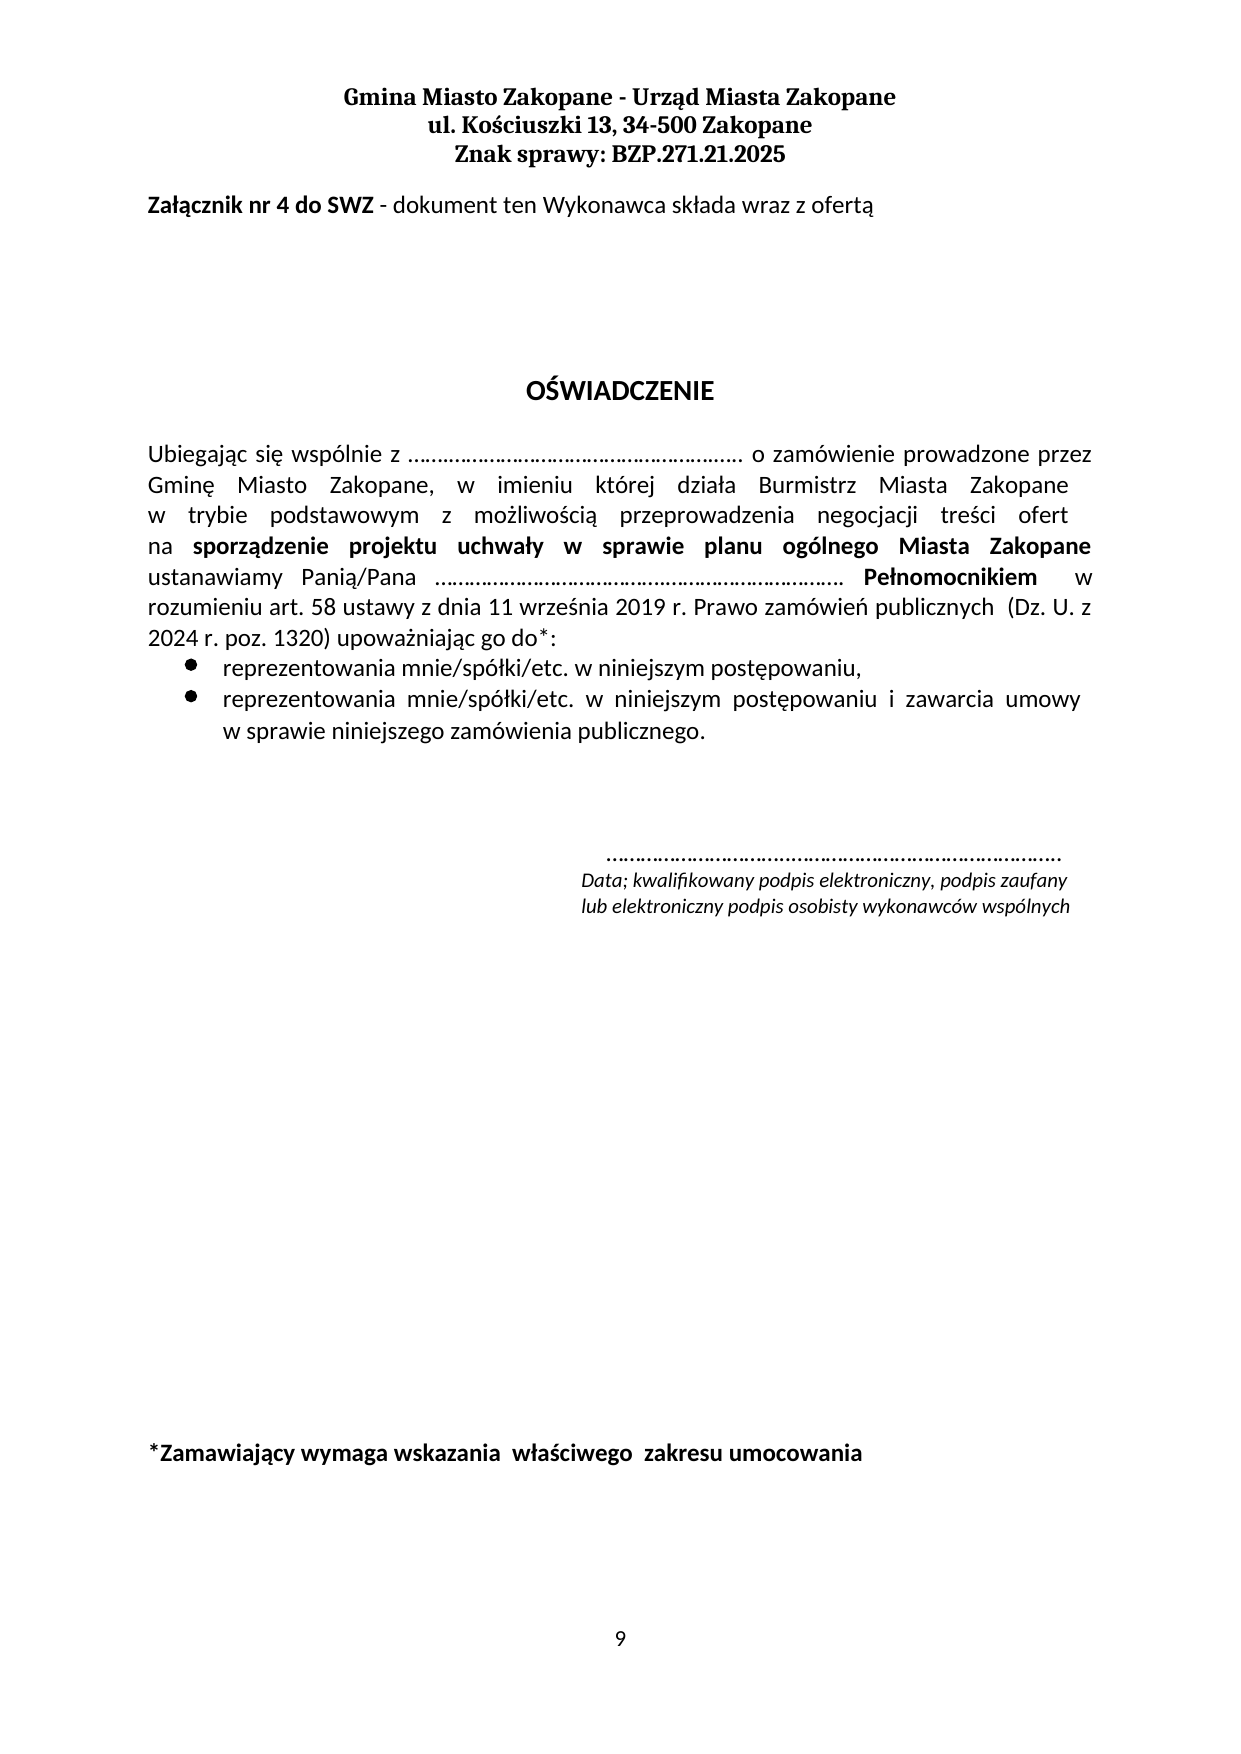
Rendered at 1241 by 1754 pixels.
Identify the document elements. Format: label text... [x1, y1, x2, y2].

text Ubiegając się wspólnie z …….……………………………………….….. o zamówienie prowadzone przez Gminę Miasto Zakopane, w imieniu której działa Burmistrz Miasta Zakopane w trybie podstawowym z możliwością przeprowadzenia negocjacji treści ofert na sporządzenie projektu uchwały w sprawie planu ogólnego Miasta Zakopane ustanawiamy Panią/Pana ………………………………….…………………………. Pełnomocnikiem w rozumieniu art. 58 ustawy z dnia 11 września 2019 r. Prawo zamówień publicznych (Dz. U. z 2024 r. poz. 1320) upoważniając go do*: [148, 438, 1093, 652]
text Załącznik nr 4 do SWZ - dokument ten Wykonawca składa wraz z ofertą [148, 189, 1093, 220]
text Data; kwalifikowany podpis elektroniczny, podpis zaufany lub elektroniczny podpis osobisty wykonawców wspólnych [561, 868, 1093, 918]
text OŚWIADCZENIE [148, 372, 1093, 408]
text *Zamawiający wymaga wskazania właściwego zakresu umocowania [148, 1437, 1093, 1468]
text …………………………..……………………………………….. [576, 837, 1093, 868]
list reprezentowania mnie/spółki/etc. w niniejszym postępowaniu, [185, 652, 1093, 684]
list reprezentowania mnie/spółki/etc. w niniejszym postępowaniu i zawarcia umowy w sprawie niniejszego zamówienia publicznego. [185, 684, 1093, 746]
